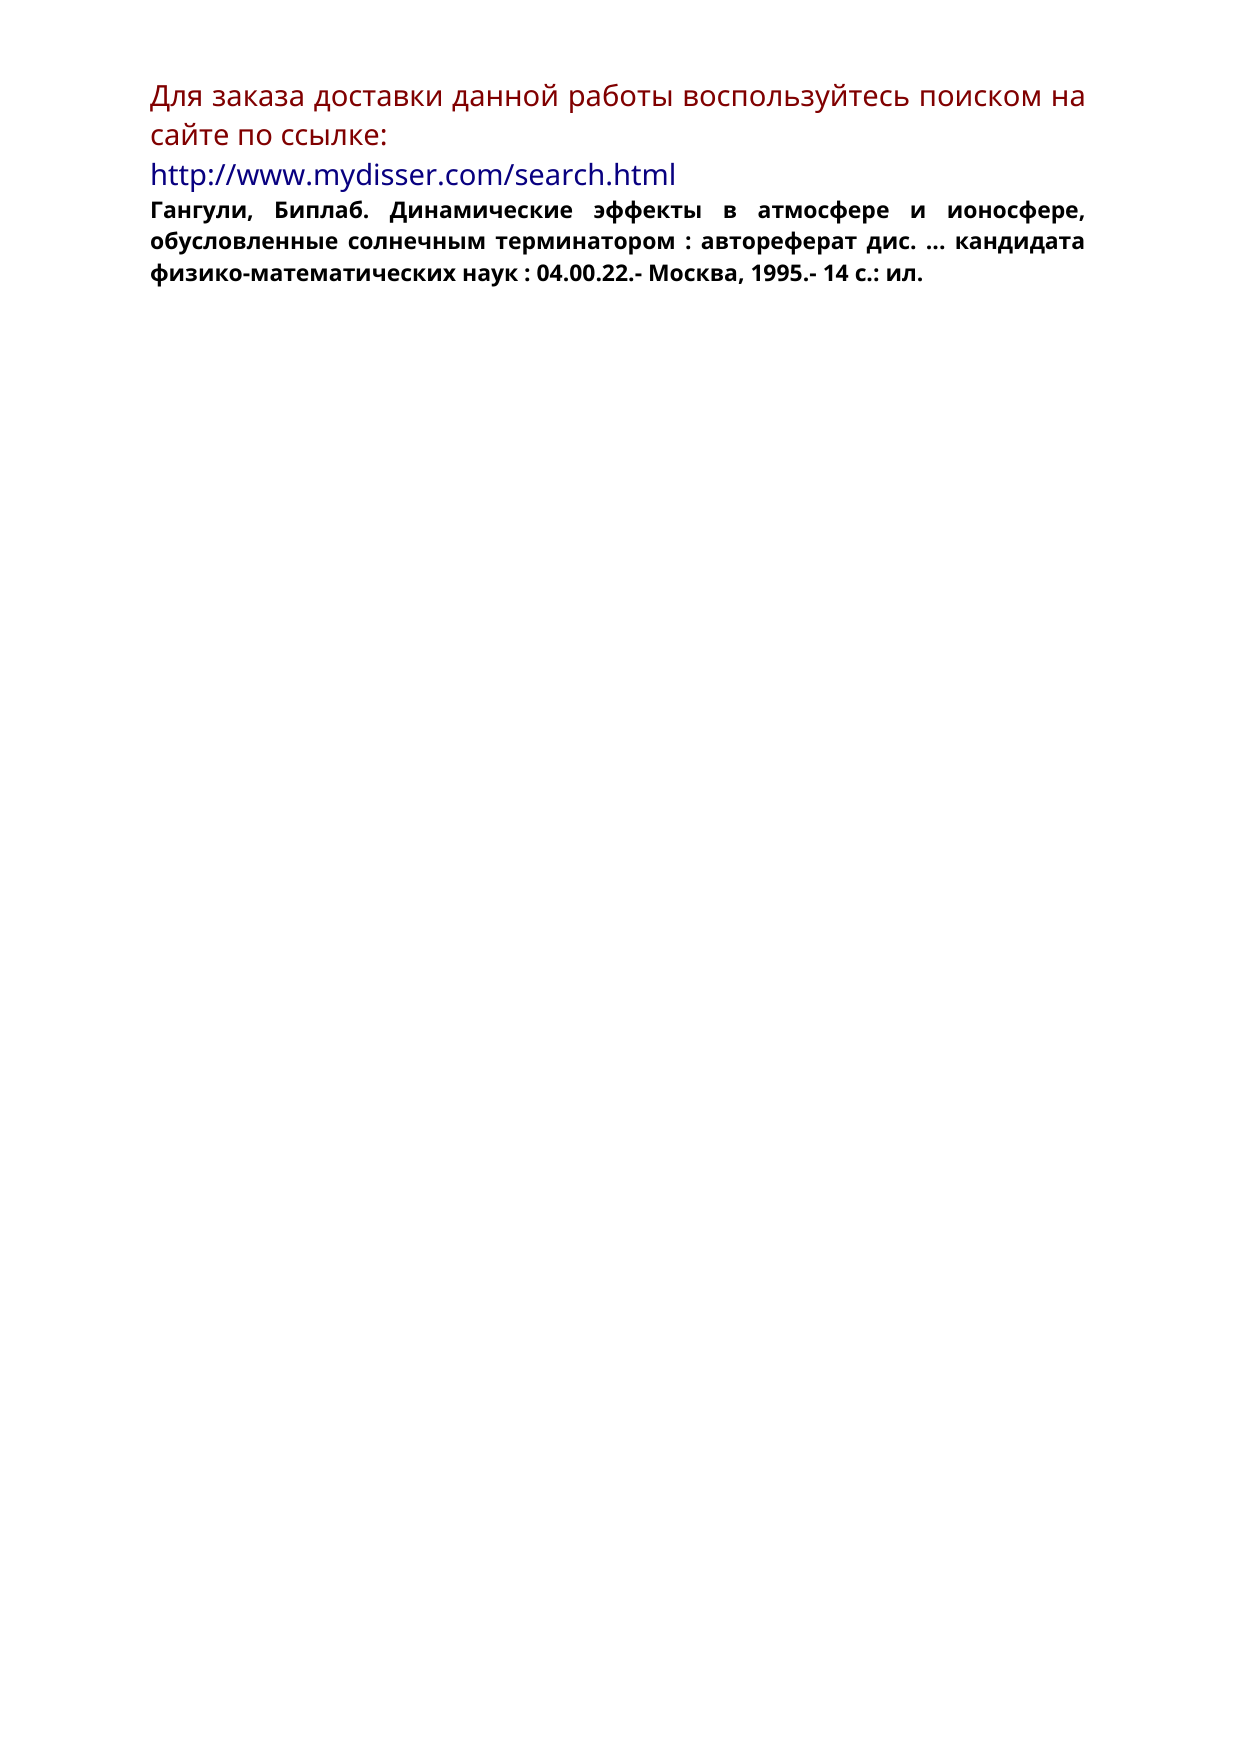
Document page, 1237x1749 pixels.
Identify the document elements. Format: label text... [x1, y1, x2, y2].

text Гангули, Биплаб. Динамические эффекты в атмосфере и ионосфере, обусловленные солнечным терминатором : автореферат дис. ... кандидата физико-математических наук : 04.00.22.- Москва, 1995.- 14 с.: ил. [150, 194, 1086, 288]
